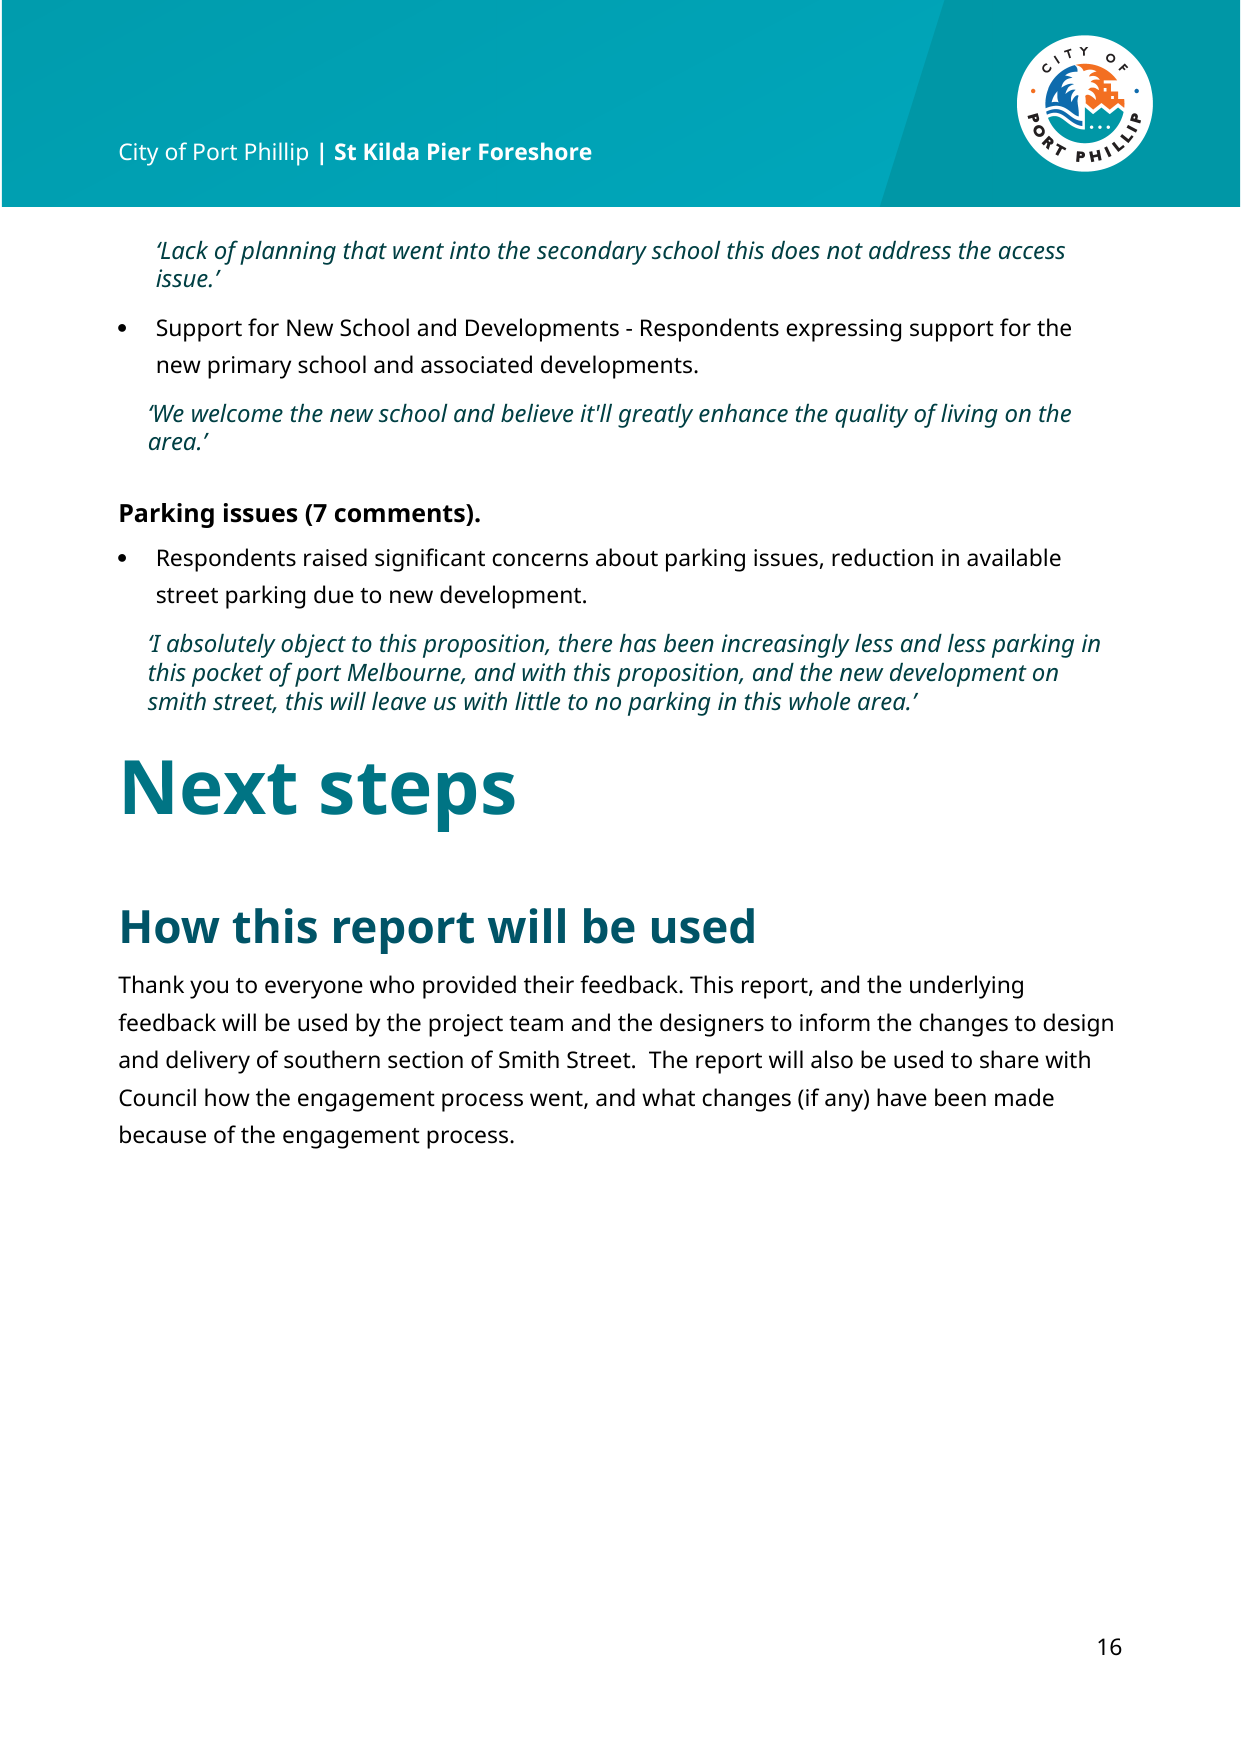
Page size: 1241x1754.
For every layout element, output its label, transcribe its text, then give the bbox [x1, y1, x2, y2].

text Thank you to everyone who provided their feedback. This report, and the underlying feedback will be used by the project team and the designers to inform the changes to design and delivery of southern section of Smith Street. The report will also be used to share with Council how the engagement process went, and what changes (if any) have been made because of the engagement process. [118, 969, 1122, 1150]
list Respondents raised significant concerns about parking issues, reduction in available street parking due to new development. [118, 542, 1122, 611]
text ‘I absolutely object to this proposition, there has been increasingly less and less parking in this pocket of port Melbourne, and with this proposition, and the new development on smith street, this will leave us with little to no parking in this whole area.’ [148, 629, 1122, 717]
list Support for New School and Developments - Respondents expressing support for the new primary school and associated developments. [118, 312, 1122, 380]
subtitle Next steps [118, 734, 1122, 836]
picture [1, 0, 1241, 207]
subtitle Parking issues (7 comments). [118, 495, 1122, 529]
subtitle How this report will be used [118, 894, 1122, 956]
text ‘Lack of planning that went into the secondary school this does not address the access issue.’ [156, 236, 1122, 295]
text ‘We welcome the new school and believe it'll greatly enhance the quality of living on the area.’ [148, 399, 1122, 458]
